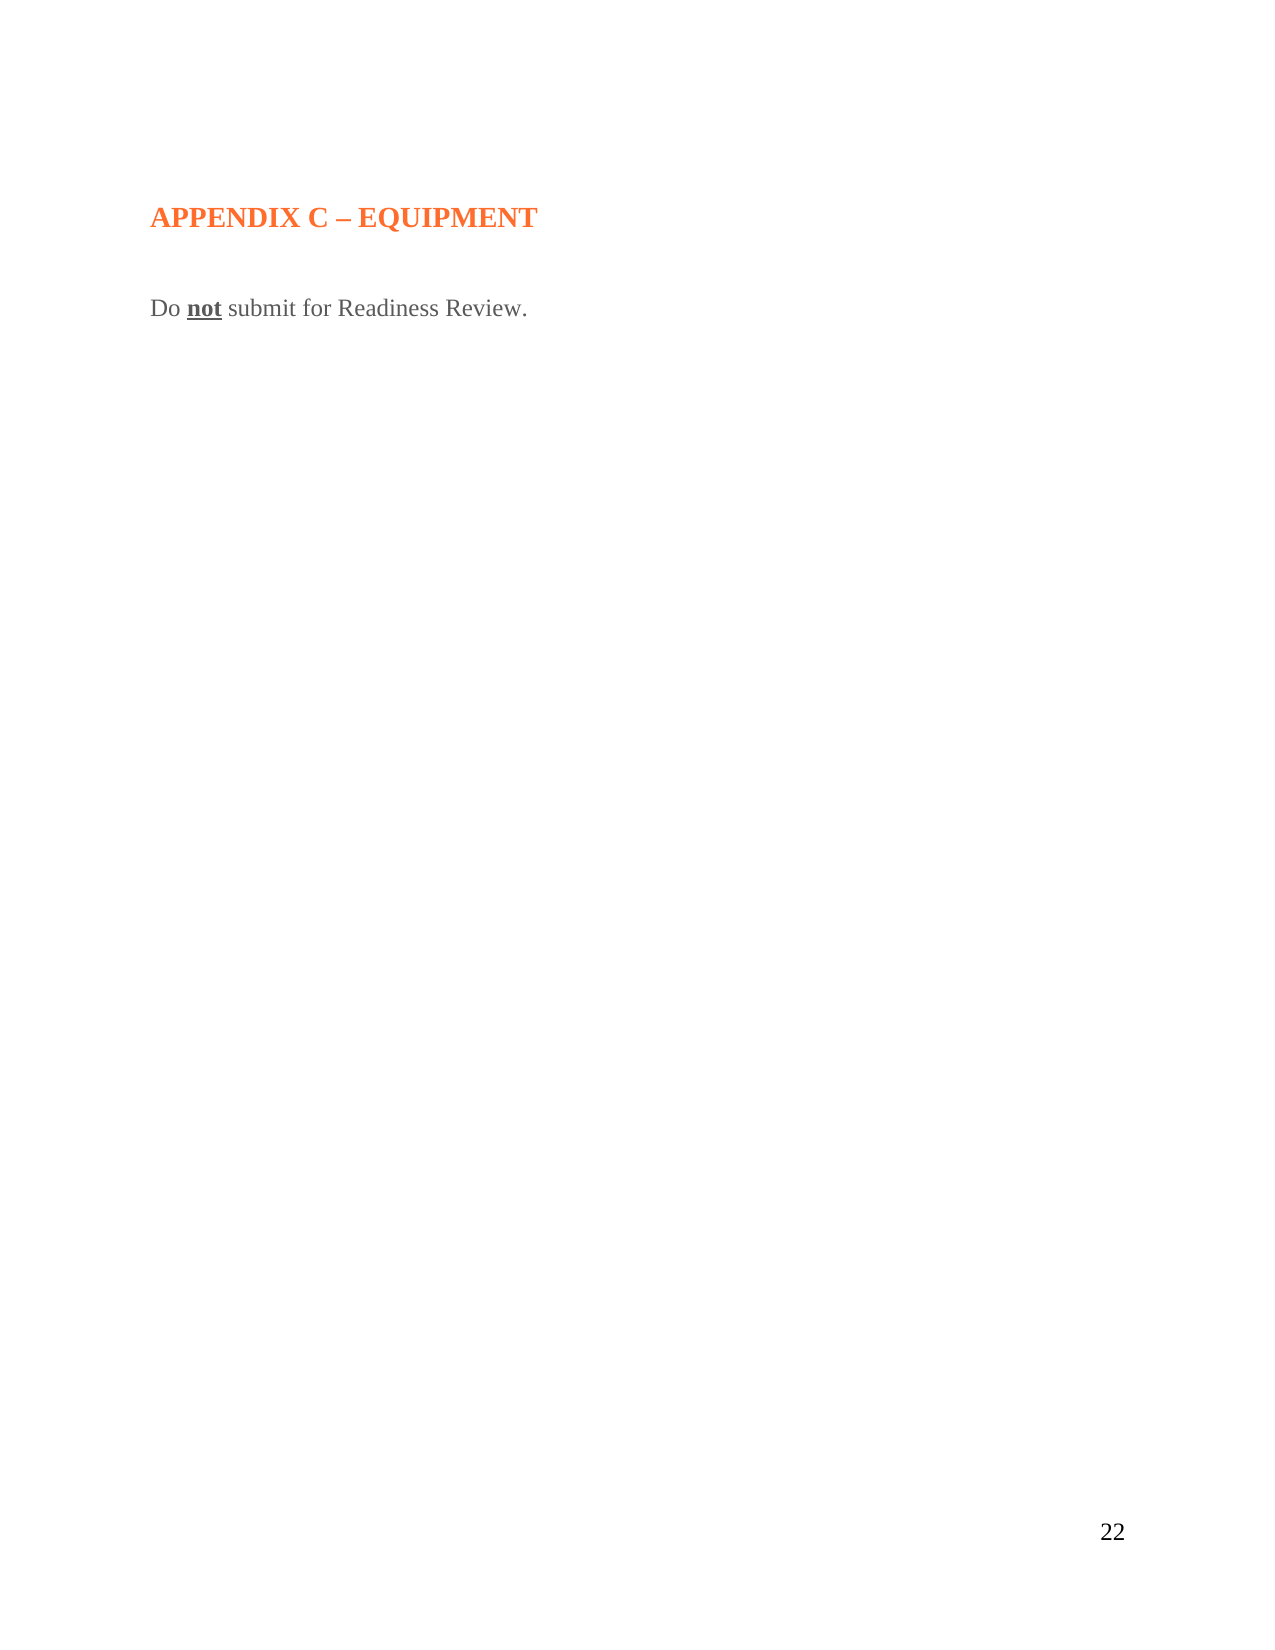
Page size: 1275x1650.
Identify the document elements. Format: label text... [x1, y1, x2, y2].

subtitle Appendix C – Equipment [150, 200, 1125, 233]
text Do not submit for Readiness Review. [150, 293, 1125, 322]
